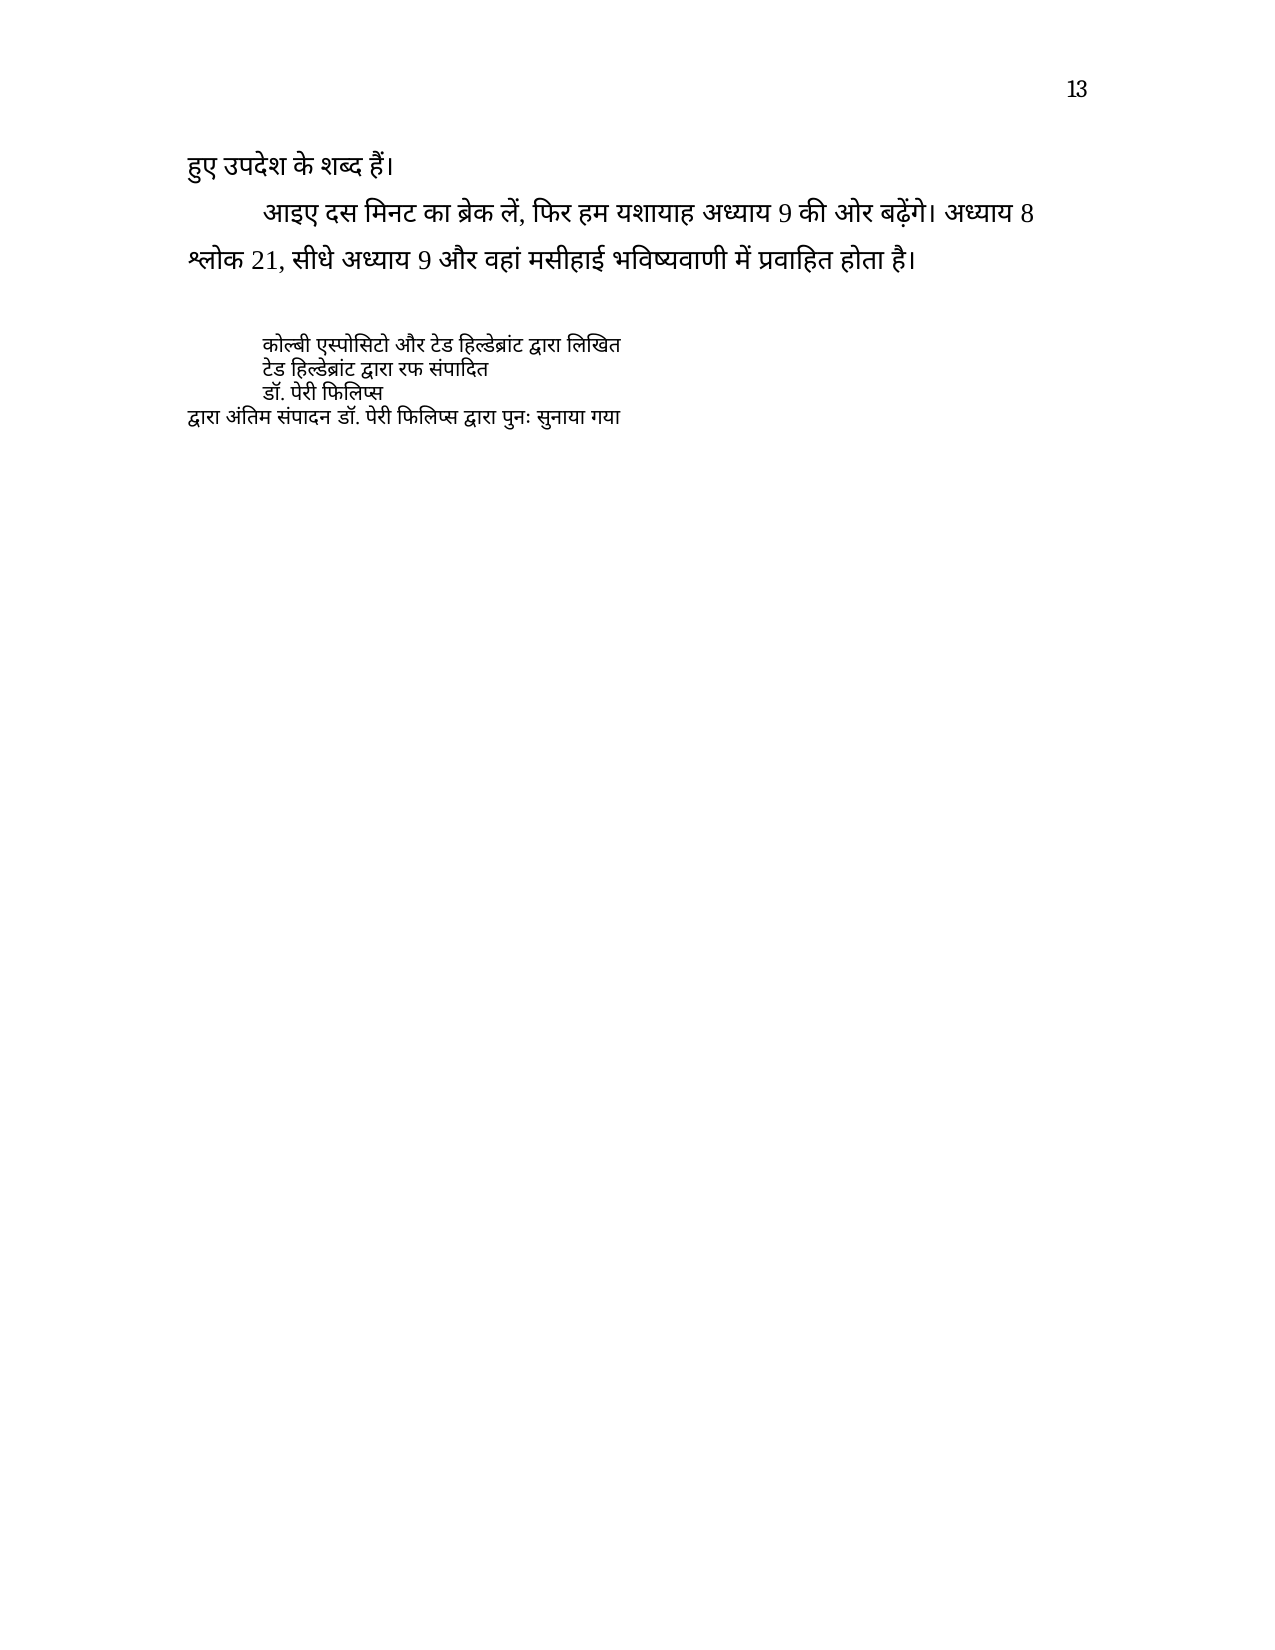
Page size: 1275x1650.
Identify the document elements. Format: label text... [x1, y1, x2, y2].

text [187, 150, 1087, 318]
text कोल्बी एस्पोसिटो और टेड हिल्डेब्रांट द्वारा लिखित टेड हिल्डेब्रांट द्वारा रफ संपादित डॉ. पेरी फिलिप्स द्वारा अंतिम संपादन डॉ. पेरी फिलिप्स द्वारा पुनः सुनाया गया [187, 332, 1087, 429]
